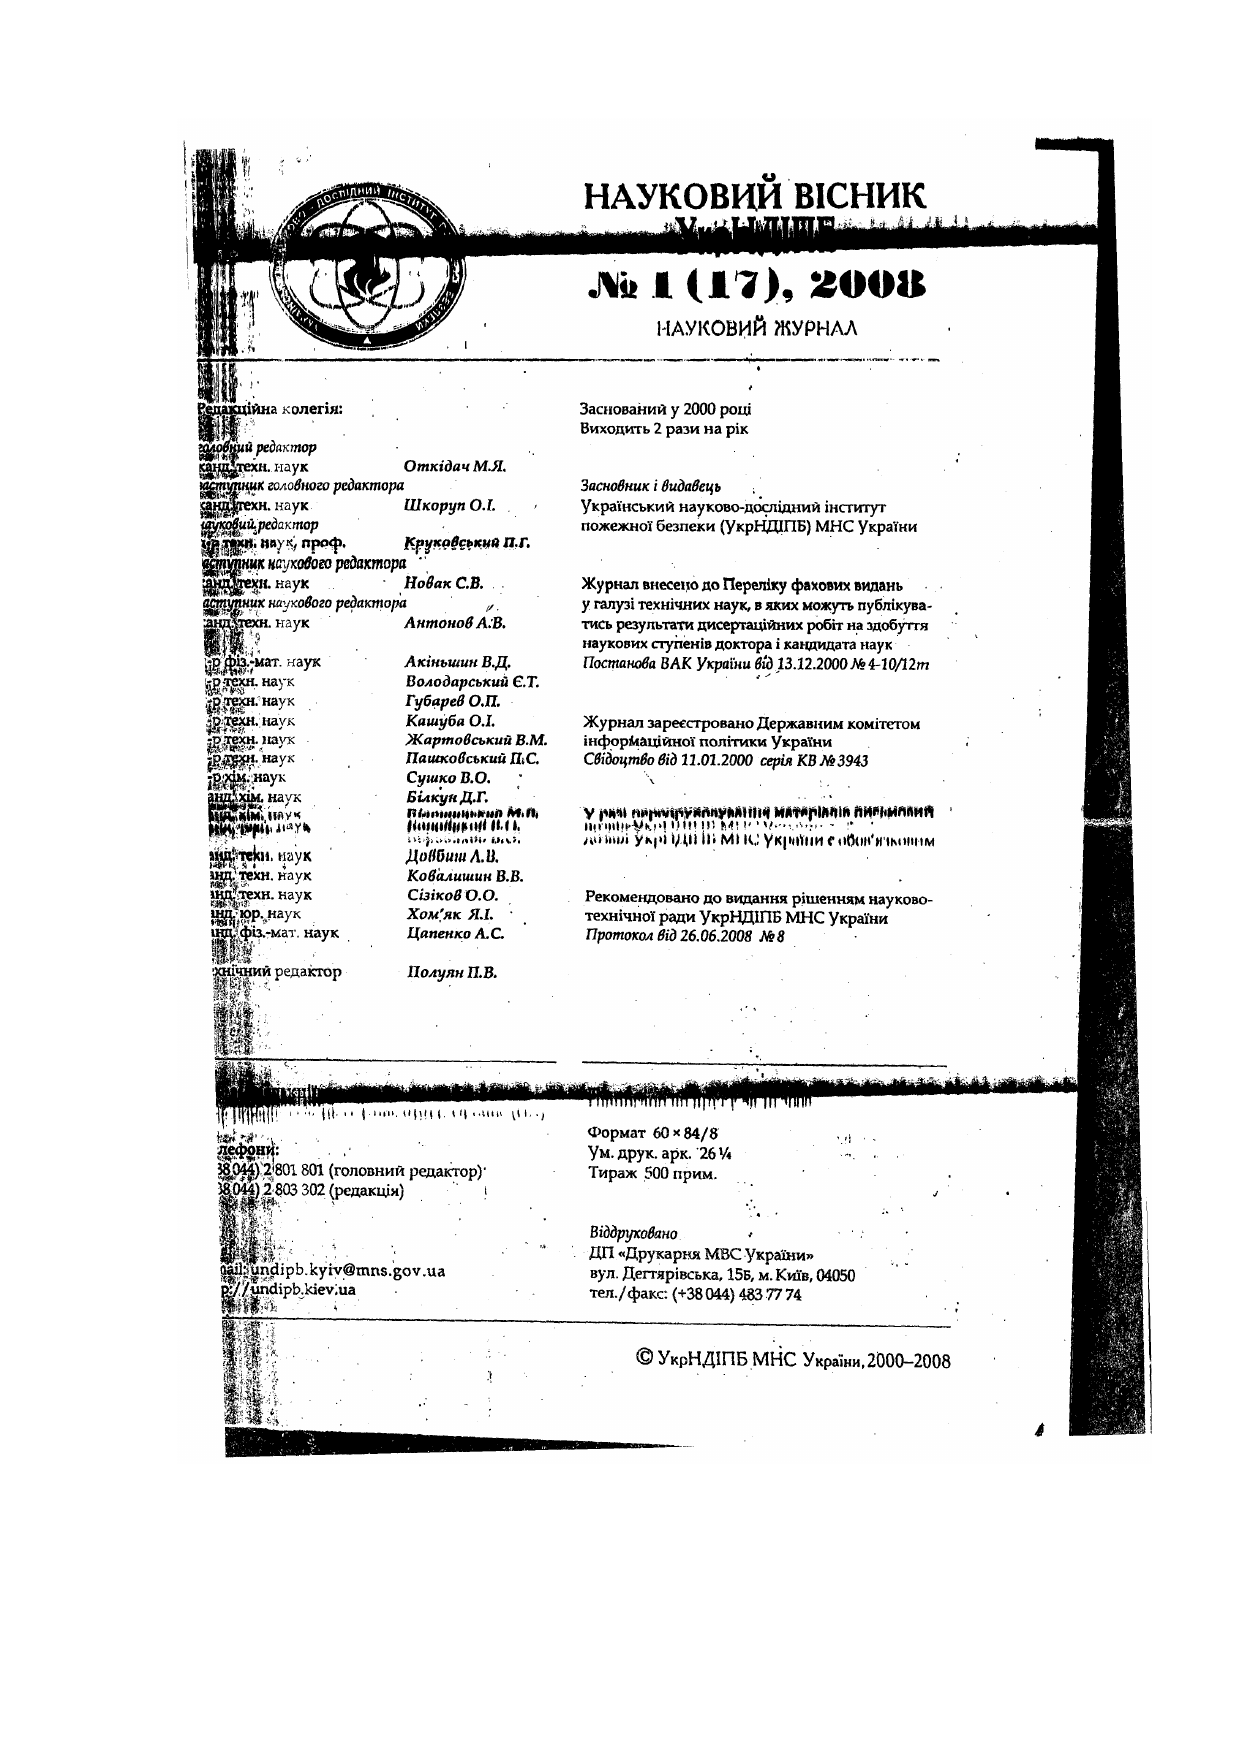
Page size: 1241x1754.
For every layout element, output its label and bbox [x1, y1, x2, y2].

picture [177, 118, 1152, 1464]
